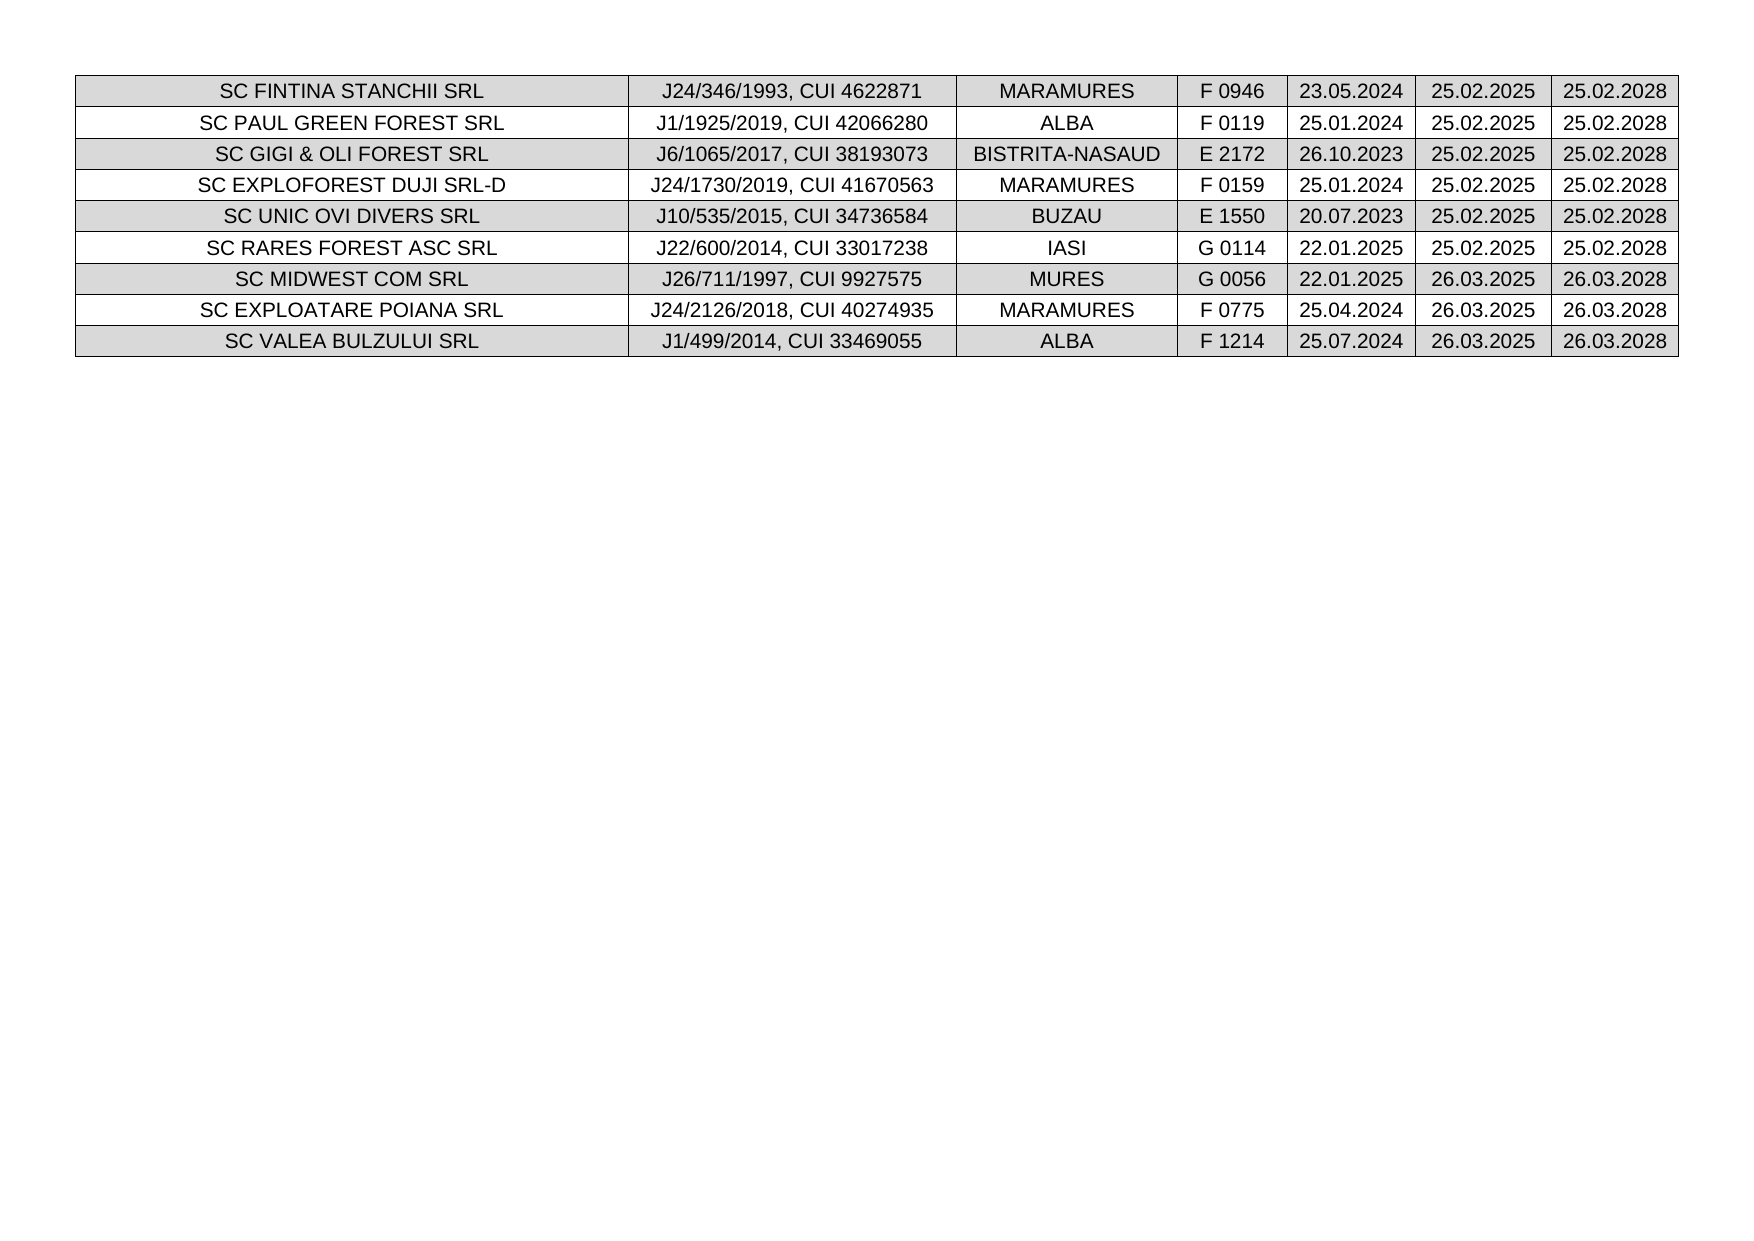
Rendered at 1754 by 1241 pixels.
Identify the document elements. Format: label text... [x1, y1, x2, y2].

table_cell J24/1730/2019, CUI 41670563 [629, 170, 956, 200]
table_cell MARAMURES [957, 76, 1177, 106]
table_cell F 0775 [1178, 295, 1287, 325]
table_cell J10/535/2015, CUI 34736584 [629, 201, 956, 231]
table_cell 20.07.2023 [1288, 201, 1415, 231]
table_cell E 2172 [1178, 139, 1287, 169]
table_cell ALBA [957, 107, 1177, 137]
table_cell F 0946 [1178, 76, 1287, 106]
table_cell 22.01.2025 [1288, 264, 1415, 294]
table_cell 25.02.2025 [1416, 201, 1551, 231]
table_cell IASI [957, 232, 1177, 262]
table_cell BUZAU [957, 201, 1177, 231]
table_cell J22/600/2014, CUI 33017238 [629, 232, 956, 262]
table_cell SC UNIC OVI DIVERS SRL [76, 201, 628, 231]
table_cell G 0114 [1178, 232, 1287, 262]
table_cell 25.01.2024 [1288, 170, 1415, 200]
table_cell 25.02.2025 [1416, 170, 1551, 200]
table_cell 25.02.2025 [1416, 232, 1551, 262]
table_cell 26.03.2028 [1552, 264, 1678, 294]
table_cell MARAMURES [957, 295, 1177, 325]
table_cell 25.01.2024 [1288, 107, 1415, 137]
table_cell J1/499/2014, CUI 33469055 [629, 326, 956, 356]
table_cell 25.02.2025 [1416, 139, 1551, 169]
table_cell 26.03.2025 [1416, 326, 1551, 356]
table_cell 25.02.2028 [1552, 170, 1678, 200]
table_cell J6/1065/2017, CUI 38193073 [629, 139, 956, 169]
table_cell 25.02.2028 [1552, 232, 1678, 262]
table_cell 22.01.2025 [1288, 232, 1415, 262]
table_cell SC VALEA BULZULUI SRL [76, 326, 628, 356]
table_cell 23.05.2024 [1288, 76, 1415, 106]
table_cell 26.03.2028 [1552, 295, 1678, 325]
table_cell 26.03.2025 [1416, 295, 1551, 325]
table_cell SC PAUL GREEN FOREST SRL [76, 107, 628, 137]
table_cell F 0159 [1178, 170, 1287, 200]
table_cell MARAMURES [957, 170, 1177, 200]
table_cell 25.02.2025 [1416, 76, 1551, 106]
table_cell SC FINTINA STANCHII SRL [76, 76, 628, 106]
table_cell SC MIDWEST COM SRL [76, 264, 628, 294]
table_cell 25.02.2028 [1552, 139, 1678, 169]
table_cell SC GIGI & OLI FOREST SRL [76, 139, 628, 169]
table_cell G 0056 [1178, 264, 1287, 294]
table_cell 25.04.2024 [1288, 295, 1415, 325]
table_cell J24/346/1993, CUI 4622871 [629, 76, 956, 106]
table_cell F 1214 [1178, 326, 1287, 356]
table_cell ALBA [957, 326, 1177, 356]
table_cell F 0119 [1178, 107, 1287, 137]
table_cell 25.07.2024 [1288, 326, 1415, 356]
table_cell 26.10.2023 [1288, 139, 1415, 169]
table_cell SC RARES FOREST ASC SRL [76, 232, 628, 262]
table_cell BISTRITA-NASAUD [957, 139, 1177, 169]
table_cell 26.03.2028 [1552, 326, 1678, 356]
table_cell J1/1925/2019, CUI 42066280 [629, 107, 956, 137]
table_cell 25.02.2025 [1416, 107, 1551, 137]
table_cell SC EXPLOFOREST DUJI SRL-D [76, 170, 628, 200]
table_cell 25.02.2028 [1552, 201, 1678, 231]
table_cell E 1550 [1178, 201, 1287, 231]
table_cell J24/2126/2018, CUI 40274935 [629, 295, 956, 325]
table_cell 26.03.2025 [1416, 264, 1551, 294]
table_cell MURES [957, 264, 1177, 294]
table_cell 25.02.2028 [1552, 107, 1678, 137]
table_cell 25.02.2028 [1552, 76, 1678, 106]
table_cell SC EXPLOATARE POIANA SRL [76, 295, 628, 325]
table_cell J26/711/1997, CUI 9927575 [629, 264, 956, 294]
